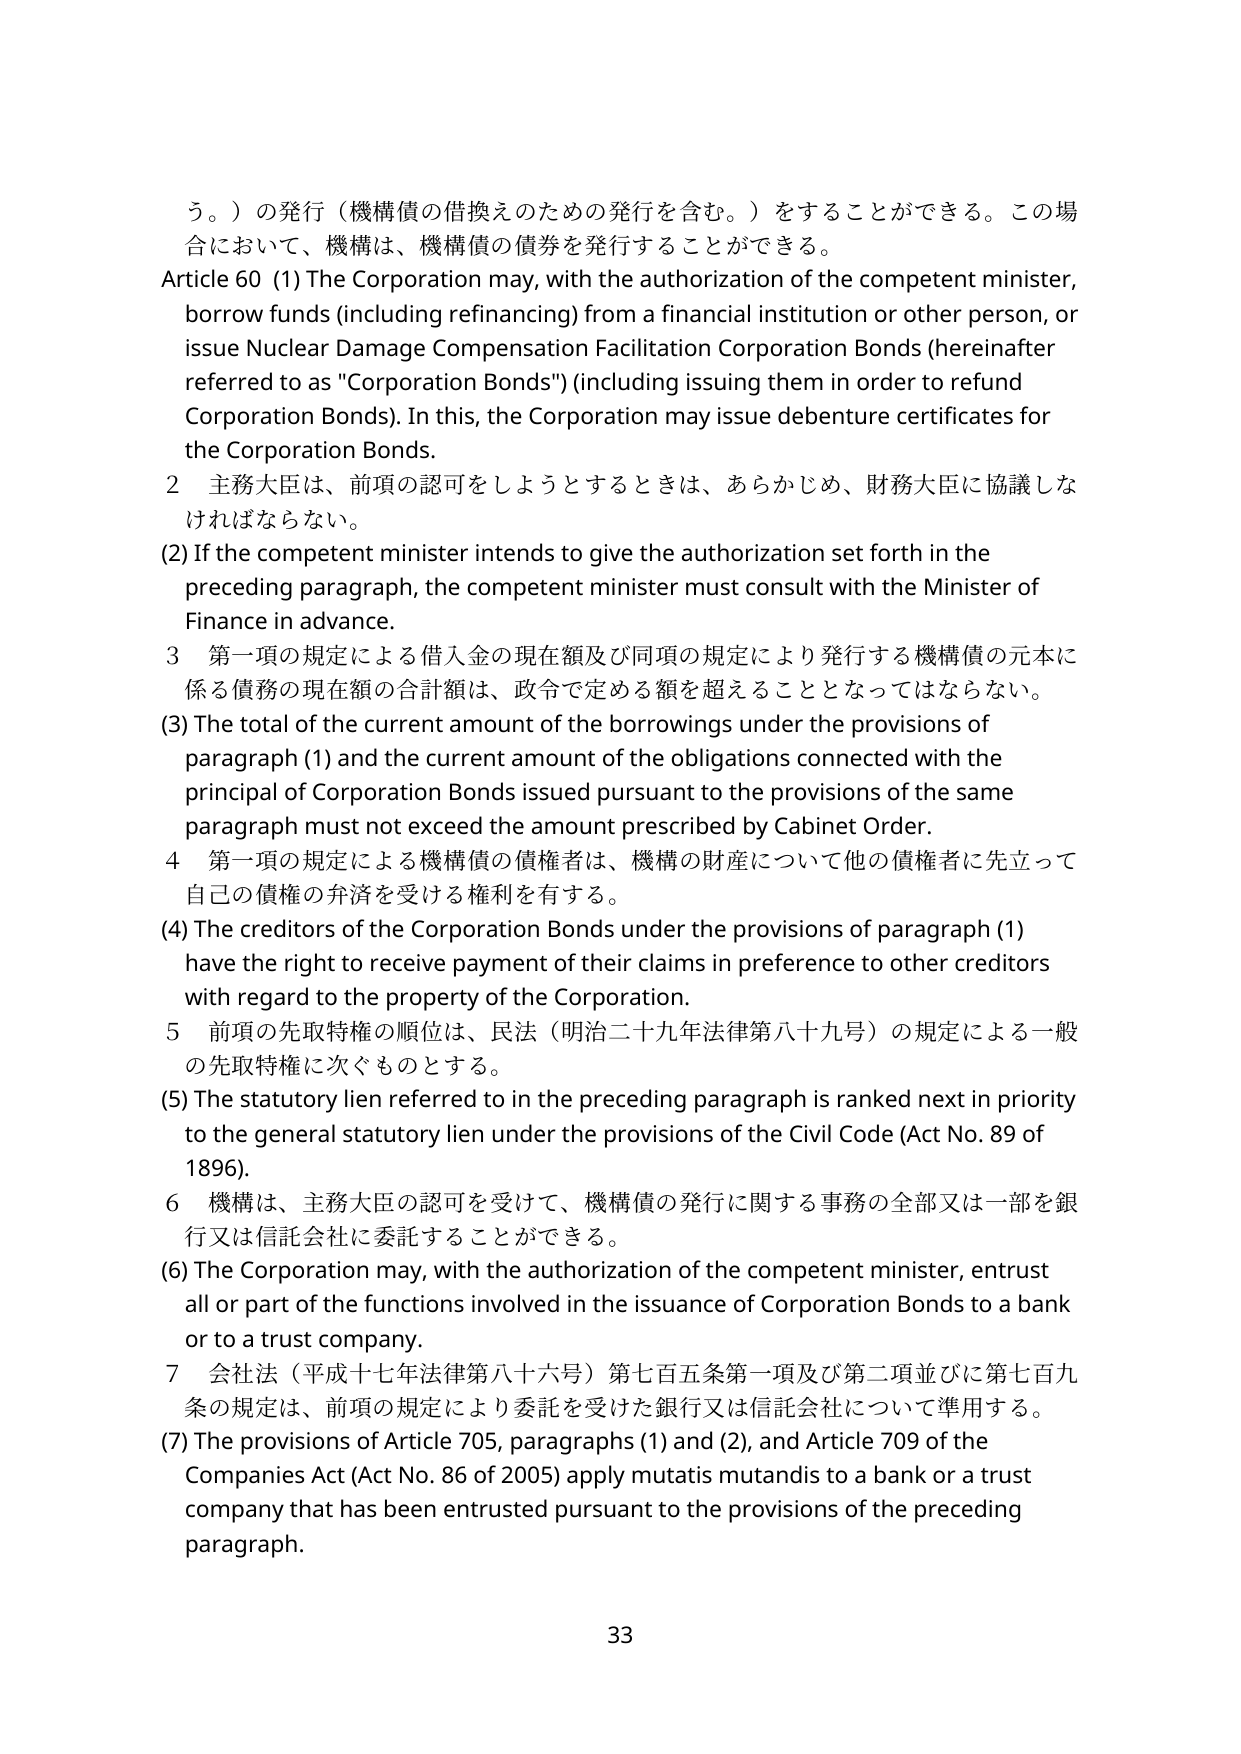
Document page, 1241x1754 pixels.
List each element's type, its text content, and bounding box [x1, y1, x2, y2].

text ５ 前項の先取特権の順位は、民法（明治二十九年法律第八十九号）の規定による一般の先取特権に次ぐものとする。 [161, 1014, 1079, 1082]
text Article 60 (1) The Corporation may, with the authorization of the competent minister, borrow funds (including refinancing) from a financial institution or other person, or issue Nuclear Damage Compensation Facilitation Corporation Bonds (hereinafter referred to as "Corporation Bonds") (including issuing them in order to refund Corporation Bonds). In this, the Corporation may issue debenture certificates for the Corporation Bonds. [161, 262, 1079, 467]
text (2) If the competent minister intends to give the authorization set forth in the preceding paragraph, the competent minister must consult with the Minister of Finance in advance. [161, 535, 1079, 638]
text (5) The statutory lien referred to in the preceding paragraph is ranked next in priority to the general statutory lien under the provisions of the Civil Code (Act No. 89 of 1896). [161, 1082, 1079, 1184]
text (6) The Corporation may, with the authorization of the competent minister, entrust all or part of the functions involved in the issuance of Corporation Bonds to a bank or to a trust company. [161, 1253, 1079, 1355]
text (4) The creditors of the Corporation Bonds under the provisions of paragraph (1) have the right to receive payment of their claims in preference to other creditors with regard to the property of the Corporation. [161, 911, 1079, 1014]
text ３ 第一項の規定による借入金の現在額及び同項の規定により発行する機構債の元本に係る債務の現在額の合計額は、政令で定める額を超えることとなってはならない。 [161, 638, 1079, 706]
text (3) The total of the current amount of the borrowings under the provisions of paragraph (1) and the current amount of the obligations connected with the principal of Corporation Bonds issued pursuant to the provisions of the same paragraph must not exceed the amount prescribed by Cabinet Order. [161, 706, 1079, 843]
text ４ 第一項の規定による機構債の債権者は、機構の財産について他の債権者に先立って自己の債権の弁済を受ける権利を有する。 [161, 843, 1079, 911]
text (7) The provisions of Article 705, paragraphs (1) and (2), and Article 709 of the Companies Act (Act No. 86 of 2005) apply mutatis mutandis to a bank or a trust company that has been entrusted pursuant to the provisions of the preceding paragraph. [161, 1424, 1079, 1560]
text ２ 主務大臣は、前項の認可をしようとするときは、あらかじめ、財務大臣に協議しなければならない。 [161, 467, 1079, 535]
text ６ 機構は、主務大臣の認可を受けて、機構債の発行に関する事務の全部又は一部を銀行又は信託会社に委託することができる。 [161, 1184, 1079, 1253]
text ７ 会社法（平成十七年法律第八十六号）第七百五条第一項及び第二項並びに第七百九条の規定は、前項の規定により委託を受けた銀行又は信託会社について準用する。 [161, 1355, 1079, 1424]
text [161, 194, 1079, 262]
